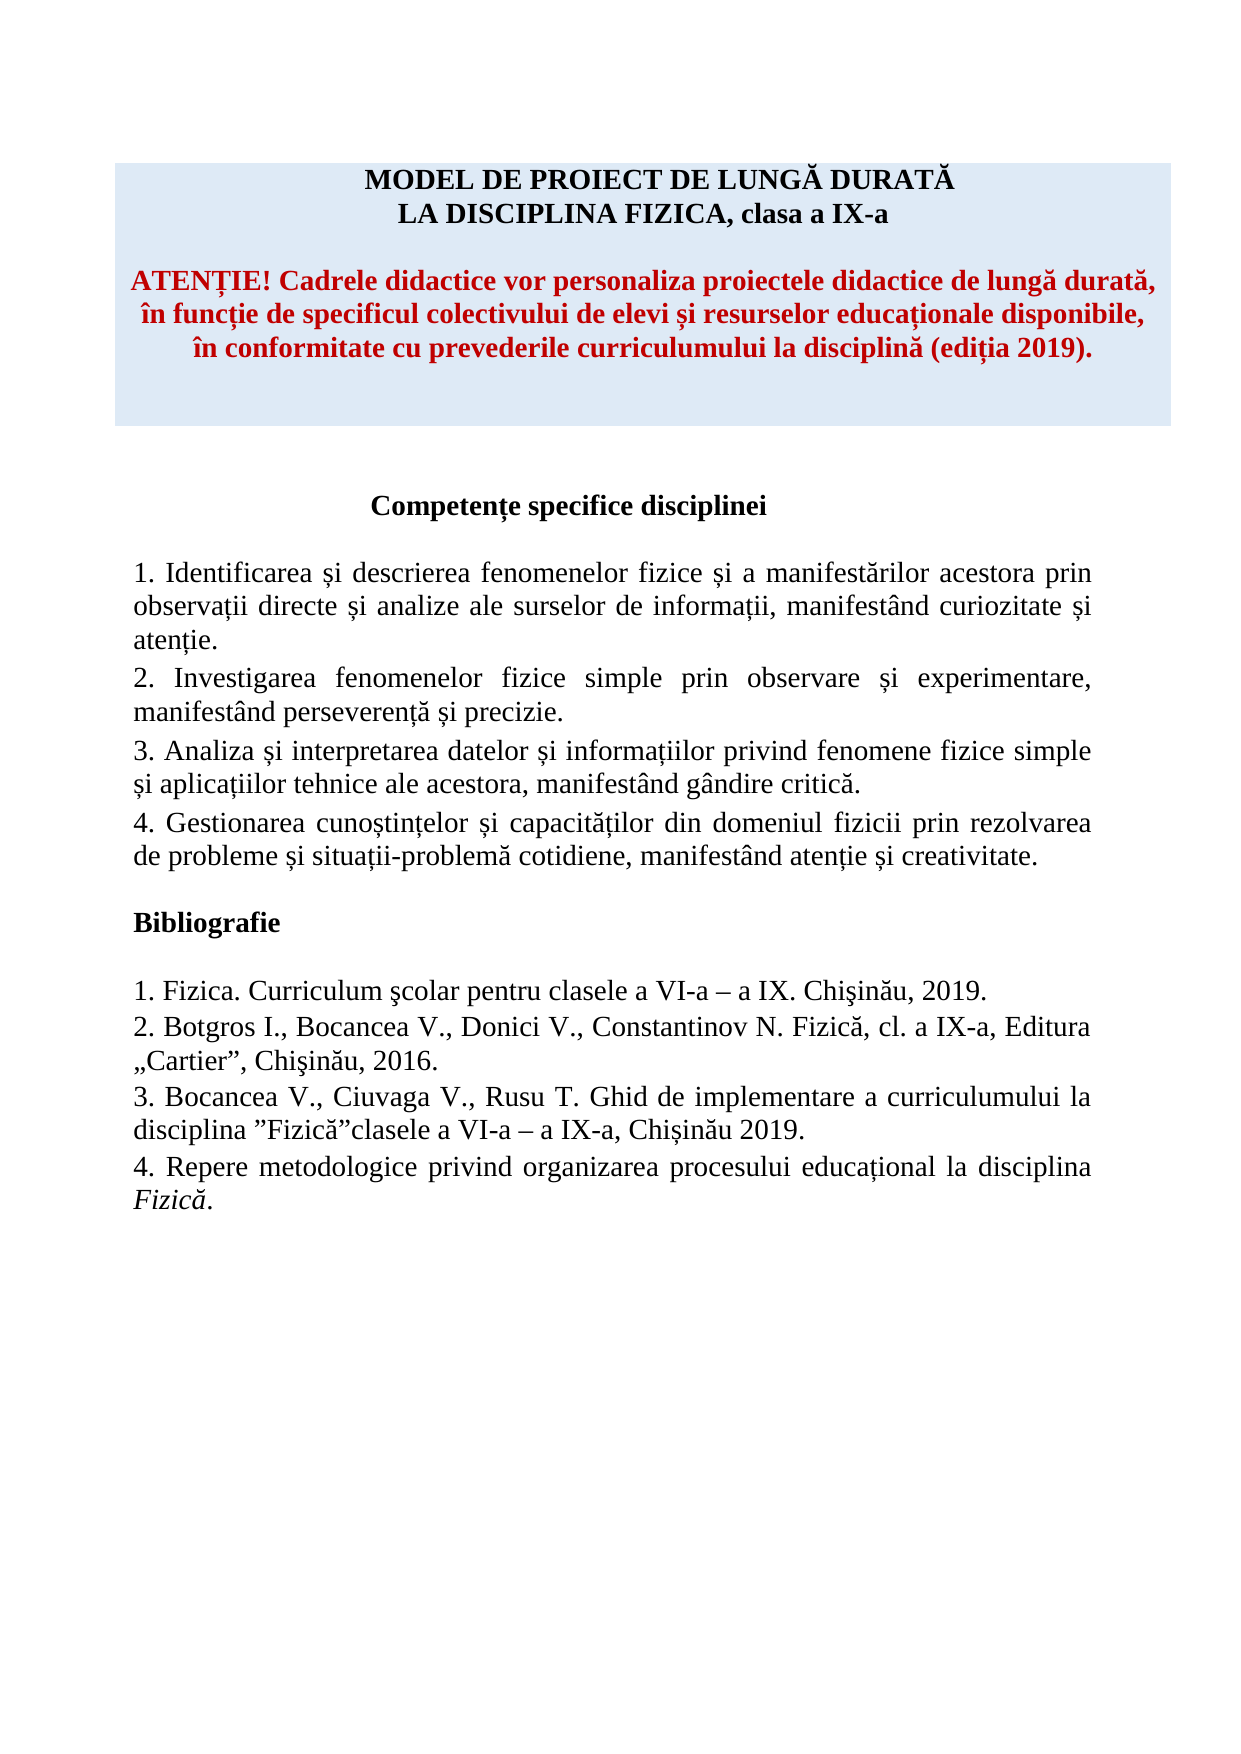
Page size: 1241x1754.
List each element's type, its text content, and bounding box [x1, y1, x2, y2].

text 4. Repere metodologice privind organizarea procesului educațional la disciplina Fizică. [133, 1149, 1093, 1216]
text 1. Identificarea și descrierea fenomenelor fizice și a manifestărilor acestora prin observații directe și analize ale surselor de informații, manifestând curiozitate și atenție. [133, 555, 1093, 656]
text 1. Fizica. Curriculum şcolar pentru clasele a VI-a – a IX. Chişinău, 2019. [133, 973, 1093, 1006]
text 4. Gestionarea cunoștințelor și capacităților din domeniul fizicii prin rezolvarea de probleme și situații-problemă cotidiene, manifestând atenție și creativitate. [133, 805, 1093, 872]
text 3. Bocancea V., Ciuvaga V., Rusu T. Ghid de implementare a curriculumului la disciplina ”Fizică”clasele a VI-a – a IX-a, Chișinău 2019. [133, 1079, 1093, 1146]
table_header MODEL DE PROIECT DE LUNGĂ DURATĂ LA DISCIPLINA FIZICA, clasa a IX-a ATENȚIE! Cadrele didactice vor personaliza proiectele didactice de lungă durată, în funcție de specificul colectivului de elevi și resurselor educaționale disponibile, în conformitate cu prevederile curriculumului la disciplină (ediția 2019). [115, 163, 1171, 426]
text 3. Analiza și interpretarea datelor și informațiilor privind fenomene fizice simple și aplicațiilor tehnice ale acestora, manifestând gândire critică. [133, 733, 1093, 800]
text 2. Botgros I., Bocancea V., Donici V., Constantinov N. Fizică, cl. a IX-a, Editura „Cartier”, Chişinău, 2016. [133, 1009, 1093, 1076]
text Bibliografie [133, 906, 1093, 939]
text Competențe specifice disciplinei [44, 488, 1093, 521]
text 2. Investigarea fenomenelor fizice simple prin observare și experimentare, manifestând perseverență și precizie. [133, 661, 1093, 728]
